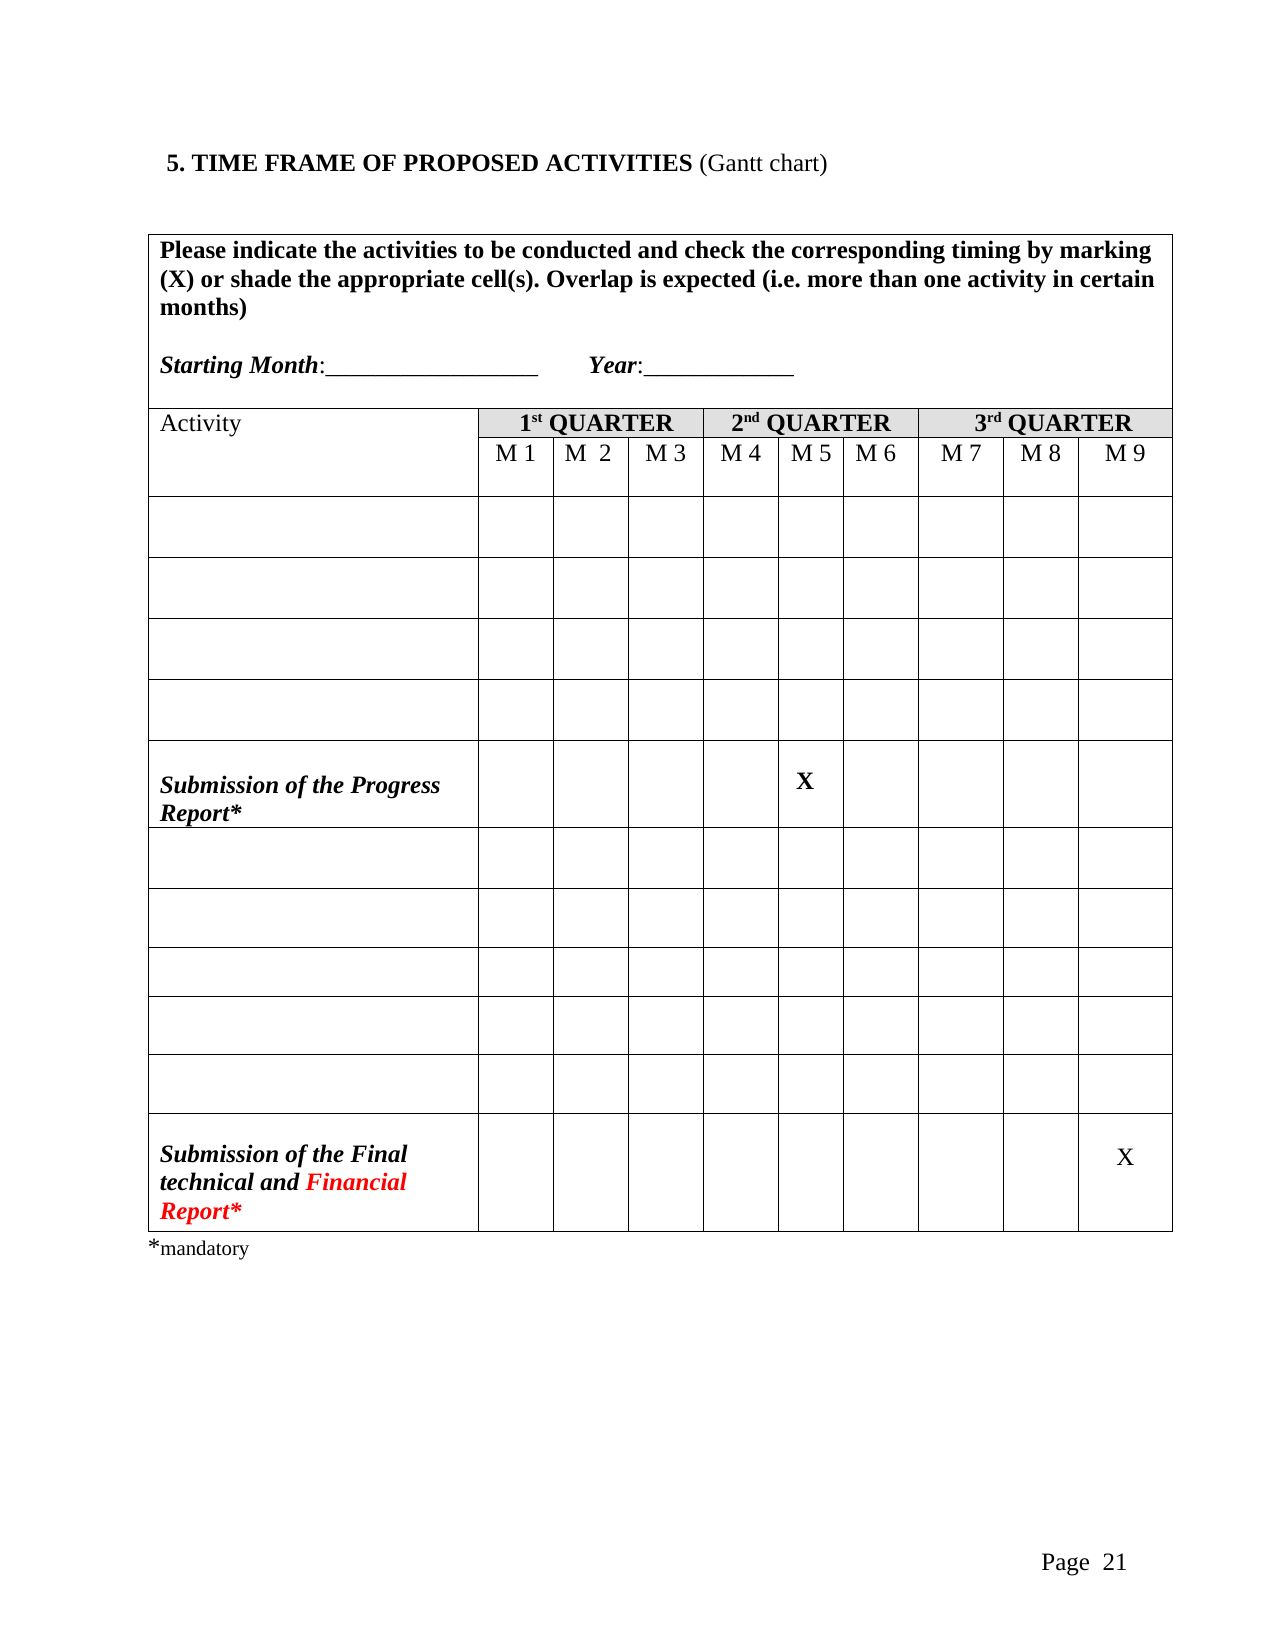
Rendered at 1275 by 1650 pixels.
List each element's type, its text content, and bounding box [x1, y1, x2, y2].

table_cell [149, 948, 478, 996]
table_cell [554, 889, 628, 947]
table_cell [919, 997, 1003, 1054]
table_cell [919, 889, 1003, 947]
table_cell [149, 497, 478, 557]
table_cell M 3 [629, 438, 703, 496]
table_cell [779, 497, 843, 557]
table_cell [479, 497, 553, 557]
table_cell [479, 889, 553, 947]
table_cell [554, 948, 628, 996]
table_cell [919, 680, 1003, 740]
table_cell [779, 558, 843, 618]
table_cell [629, 1055, 703, 1113]
table_cell [704, 497, 778, 557]
table_cell [149, 558, 478, 618]
table_cell M 2 [554, 438, 628, 496]
table_cell [704, 619, 778, 679]
table_cell [629, 619, 703, 679]
table_cell [629, 828, 703, 888]
table_cell [779, 1114, 843, 1231]
table_cell [479, 997, 553, 1054]
table_cell [779, 948, 843, 996]
table_cell Activity [149, 409, 478, 496]
table_cell [554, 619, 628, 679]
table_cell [779, 828, 843, 888]
table_cell [1079, 997, 1172, 1054]
table_cell [779, 997, 843, 1054]
table_cell [919, 497, 1003, 557]
table_cell [844, 497, 918, 557]
table_cell [1004, 741, 1078, 827]
table_cell [1079, 497, 1172, 557]
table_cell [554, 558, 628, 618]
table_cell [704, 741, 778, 827]
table_cell [844, 828, 918, 888]
table_cell [479, 948, 553, 996]
table_cell [1004, 1114, 1078, 1231]
table_cell [1004, 680, 1078, 740]
table_cell [1004, 997, 1078, 1054]
table_cell [479, 680, 553, 740]
table_cell [479, 828, 553, 888]
table_cell M 1 [479, 438, 553, 496]
table_cell [479, 619, 553, 679]
table_cell [779, 889, 843, 947]
table_cell [1004, 497, 1078, 557]
table_cell [554, 1055, 628, 1113]
table_cell [919, 1114, 1003, 1231]
table_cell [479, 1055, 553, 1113]
table_cell [844, 619, 918, 679]
table_cell [554, 828, 628, 888]
table_cell X [779, 741, 843, 827]
table_cell [779, 1055, 843, 1113]
table_cell M 6 [844, 438, 918, 496]
table_cell [1079, 1055, 1172, 1113]
table_cell [1079, 828, 1172, 888]
table_cell [149, 619, 478, 679]
table_cell [554, 1114, 628, 1231]
table_cell [704, 558, 778, 618]
table_cell [704, 680, 778, 740]
table_cell [844, 741, 918, 827]
table_cell [1079, 558, 1172, 618]
table_cell [844, 1055, 918, 1113]
table_cell [704, 828, 778, 888]
table_cell [554, 997, 628, 1054]
table_cell [1079, 889, 1172, 947]
table_cell [919, 948, 1003, 996]
table_cell [629, 948, 703, 996]
table_cell [919, 558, 1003, 618]
table_cell [149, 1055, 478, 1113]
text *mandatory [148, 1232, 1127, 1261]
table_cell [629, 997, 703, 1054]
table_cell [1004, 889, 1078, 947]
table_cell [479, 741, 553, 827]
table_cell [704, 997, 778, 1054]
table_cell [629, 558, 703, 618]
table_cell M 8 [1004, 438, 1078, 496]
table_cell 3rd QUARTER [919, 409, 1172, 437]
table_cell [554, 680, 628, 740]
table_cell M 9 [1079, 438, 1172, 496]
table_cell M 5 [779, 438, 843, 496]
table_cell 1st QUARTER [479, 409, 703, 437]
table_cell [629, 680, 703, 740]
table_cell [704, 948, 778, 996]
table_cell 2nd QUARTER [704, 409, 918, 437]
table_cell [1079, 741, 1172, 827]
table_cell [919, 741, 1003, 827]
table_cell [149, 828, 478, 888]
table_cell [1079, 619, 1172, 679]
table_cell [554, 497, 628, 557]
table_cell M 4 [704, 438, 778, 496]
table_cell [1079, 948, 1172, 996]
table_cell [779, 680, 843, 740]
table_cell [779, 619, 843, 679]
table_cell [919, 828, 1003, 888]
table_cell [704, 889, 778, 947]
table_cell [844, 997, 918, 1054]
table_cell [1004, 1055, 1078, 1113]
table_cell [844, 680, 918, 740]
table_cell [149, 889, 478, 947]
table_cell [1004, 828, 1078, 888]
table_cell [1004, 619, 1078, 679]
table_cell [149, 997, 478, 1054]
table_cell [149, 680, 478, 740]
table_cell [844, 889, 918, 947]
text 5. TIME FRAME OF PROPOSED ACTIVITIES (Gantt chart) [166, 148, 1127, 176]
table_cell [1004, 558, 1078, 618]
table_cell [1079, 680, 1172, 740]
table_cell Submission of the Final technical and Financial Report* [149, 1114, 478, 1231]
table_cell [844, 948, 918, 996]
table_cell [629, 889, 703, 947]
table_header Please indicate the activities to be conducted and check the corresponding timing by marking (X) or shade the appropriate cell(s). Overlap is expected (i.e. more than one activity in certain months) Starting Month:_________________ Year:____________ [149, 235, 1172, 407]
table_cell [479, 1114, 553, 1231]
table_cell [844, 558, 918, 618]
table_cell [844, 1114, 918, 1231]
table_cell X [1079, 1114, 1172, 1231]
table_cell [629, 741, 703, 827]
table_cell [919, 1055, 1003, 1113]
table_cell [704, 1055, 778, 1113]
table_cell M 7 [919, 438, 1003, 496]
table_cell [629, 1114, 703, 1231]
table_cell [629, 497, 703, 557]
table_cell [704, 1114, 778, 1231]
table_cell [1004, 948, 1078, 996]
table_cell [479, 558, 553, 618]
table_cell [919, 619, 1003, 679]
table_cell Submission of the Progress Report* [149, 741, 478, 827]
table_cell [554, 741, 628, 827]
